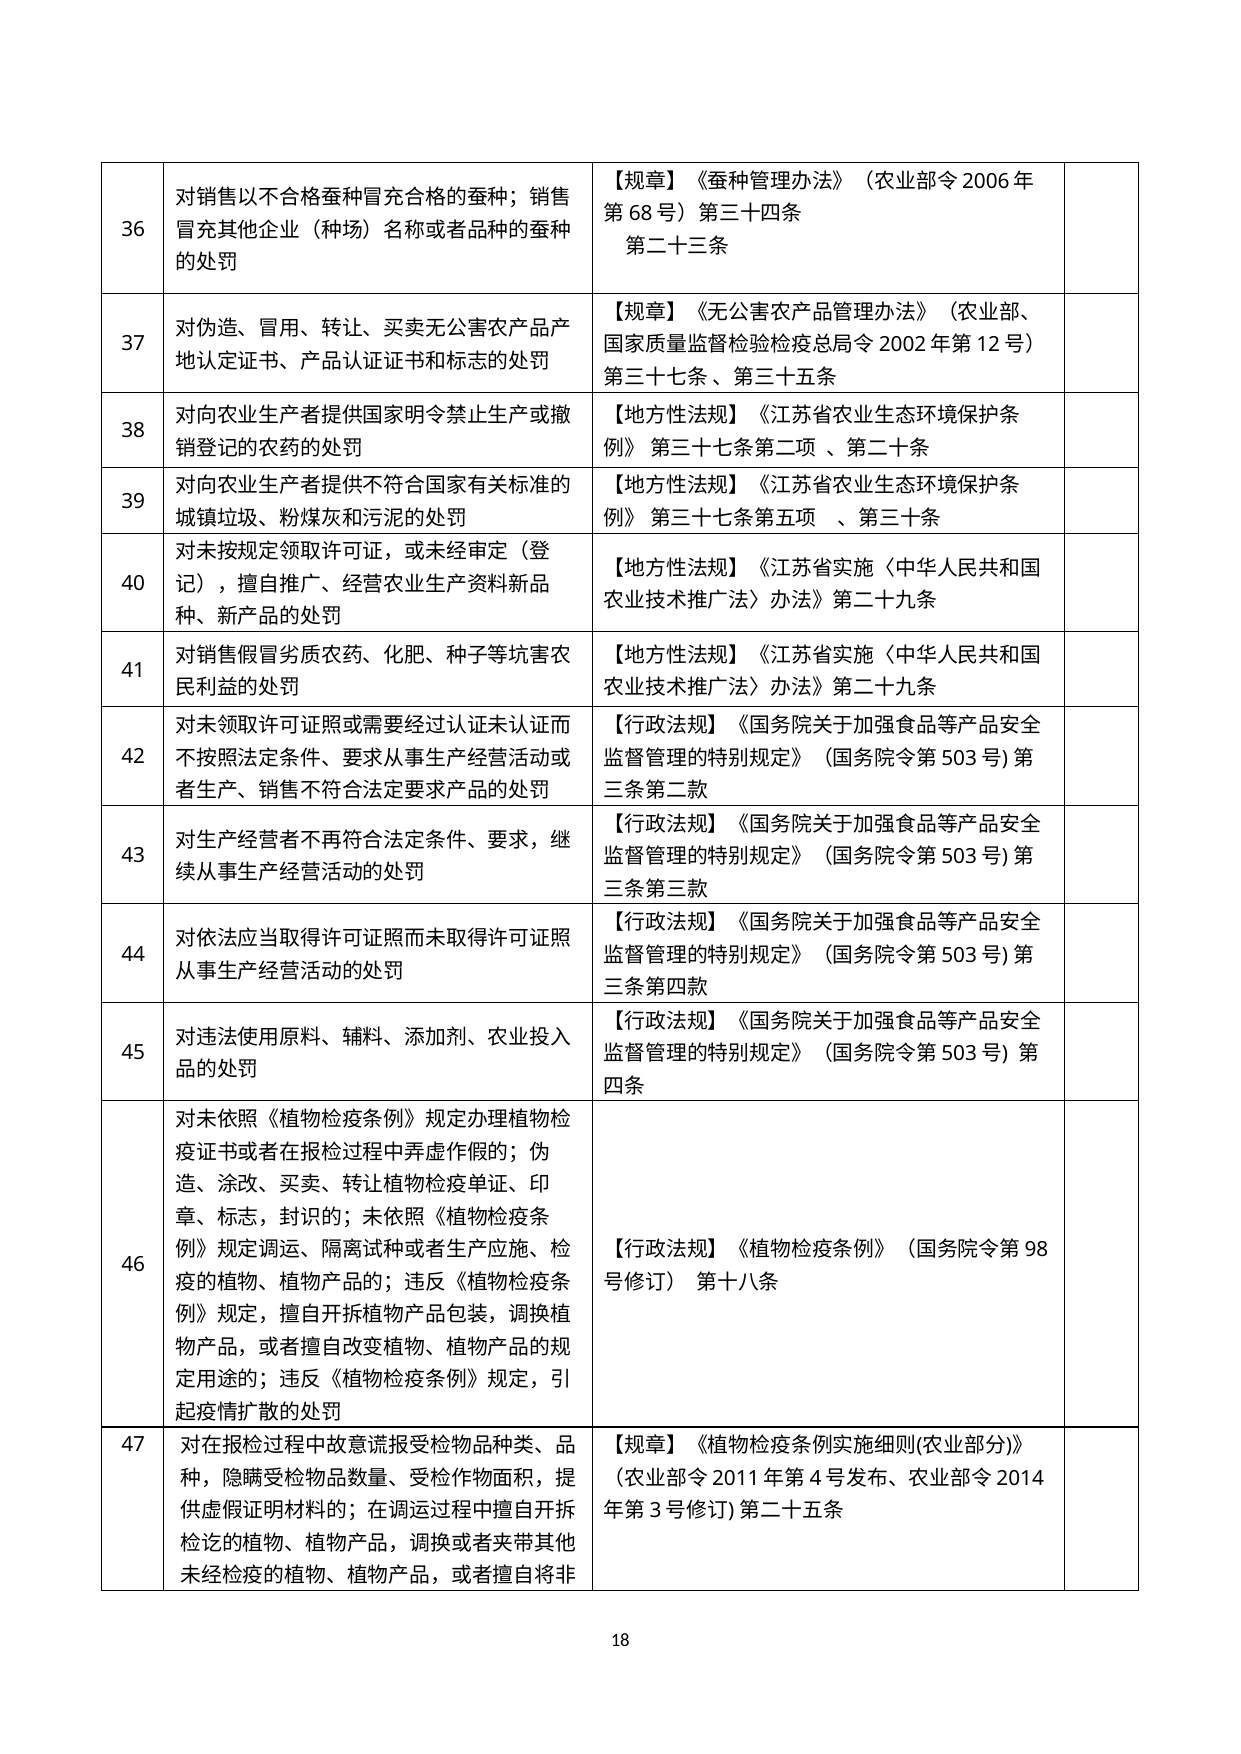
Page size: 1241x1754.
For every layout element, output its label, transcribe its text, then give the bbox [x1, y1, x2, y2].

table_cell 47 [102, 1428, 163, 1590]
table_cell 对生产经营者不再符合法定条件、要求，继续从事生产经营活动的处罚 [164, 806, 592, 903]
table_cell [1065, 534, 1138, 631]
table_cell [1065, 1003, 1138, 1100]
table_cell 39 [102, 468, 163, 533]
table_cell 36 [102, 163, 163, 293]
table_cell [1065, 468, 1138, 533]
table_cell 38 [102, 393, 163, 467]
table_cell 【行政法规】《植物检疫条例》（国务院令第98号修订） 第十八条 [593, 1101, 1064, 1426]
table_cell 44 [102, 904, 163, 1002]
table_cell 对向农业生产者提供国家明令禁止生产或撤销登记的农药的处罚 [164, 393, 592, 467]
table_cell 【规章】《蚕种管理办法》（农业部令2006年第68号）第三十四条 第二十三条 [593, 163, 1064, 293]
table_cell 42 [102, 707, 163, 805]
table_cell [164, 1428, 592, 1590]
table_cell 【地方性法规】《江苏省农业生态环境保护条例》 第三十七条第五项 、第三十条 [593, 468, 1064, 533]
table_cell 【行政法规】《国务院关于加强食品等产品安全监督管理的特别规定》（国务院令第503号) 第三条第四款 [593, 904, 1064, 1002]
table_cell 46 [102, 1101, 163, 1426]
table_cell 对销售假冒劣质农药、化肥、种子等坑害农民利益的处罚 [164, 632, 592, 706]
table_cell [1065, 806, 1138, 903]
table_cell 对销售以不合格蚕种冒充合格的蚕种；销售冒充其他企业（种场）名称或者品种的蚕种的处罚 [164, 163, 592, 293]
table_cell [1065, 1428, 1138, 1590]
table_cell 【行政法规】《国务院关于加强食品等产品安全监督管理的特别规定》（国务院令第503号) 第三条第二款 [593, 707, 1064, 805]
table_cell 【地方性法规】《江苏省农业生态环境保护条例》 第三十七条第二项 、第二十条 [593, 393, 1064, 467]
table_cell 【行政法规】《国务院关于加强食品等产品安全监督管理的特别规定》（国务院令第503号) 第四条 [593, 1003, 1064, 1100]
table_cell 对违法使用原料、辅料、添加剂、农业投入品的处罚 [164, 1003, 592, 1100]
table_cell 【地方性法规】《江苏省实施〈中华人民共和国农业技术推广法〉办法》第二十九条 [593, 534, 1064, 631]
table_cell 【地方性法规】《江苏省实施〈中华人民共和国农业技术推广法〉办法》第二十九条 [593, 632, 1064, 706]
table_cell 37 [102, 294, 163, 392]
table_cell 43 [102, 806, 163, 903]
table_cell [593, 1428, 1064, 1590]
table_cell 对伪造、冒用、转让、买卖无公害农产品产地认定证书、产品认证证书和标志的处罚 [164, 294, 592, 392]
table_cell 对未按规定领取许可证，或未经审定（登记），擅自推广、经营农业生产资料新品种、新产品的处罚 [164, 534, 592, 631]
table_cell 对依法应当取得许可证照而未取得许可证照从事生产经营活动的处罚 [164, 904, 592, 1002]
table_cell 对未依照《植物检疫条例》规定办理植物检疫证书或者在报检过程中弄虚作假的；伪造、涂改、买卖、转让植物检疫单证、印章、标志，封识的；未依照《植物检疫条例》规定调运、隔离试种或者生产应施、检疫的植物、植物产品的；违反《植物检疫条例》规定，擅自开拆植物产品包装，调换植物产品，或者擅自改变植物、植物产品的规定用途的；违反《植物检疫条例》规定，引起疫情扩散的处罚 [164, 1101, 592, 1426]
table_cell [1065, 163, 1138, 293]
table_cell [1065, 393, 1138, 467]
table_cell 40 [102, 534, 163, 631]
table_cell [1065, 904, 1138, 1002]
table_cell 45 [102, 1003, 163, 1100]
table_cell [1065, 1101, 1138, 1426]
table_cell 【行政法规】《国务院关于加强食品等产品安全监督管理的特别规定》（国务院令第503号) 第三条第三款 [593, 806, 1064, 903]
table_cell 【规章】《无公害农产品管理办法》（农业部、国家质量监督检验检疫总局令2002年第12号） 第三十七条 、第三十五条 [593, 294, 1064, 392]
table_cell [1065, 294, 1138, 392]
table_cell 对向农业生产者提供不符合国家有关标准的城镇垃圾、粉煤灰和污泥的处罚 [164, 468, 592, 533]
table_cell 对未领取许可证照或需要经过认证未认证而不按照法定条件、要求从事生产经营活动或者生产、销售不符合法定要求产品的处罚 [164, 707, 592, 805]
table_cell 41 [102, 632, 163, 706]
table_cell [1065, 632, 1138, 706]
table_cell [1065, 707, 1138, 805]
